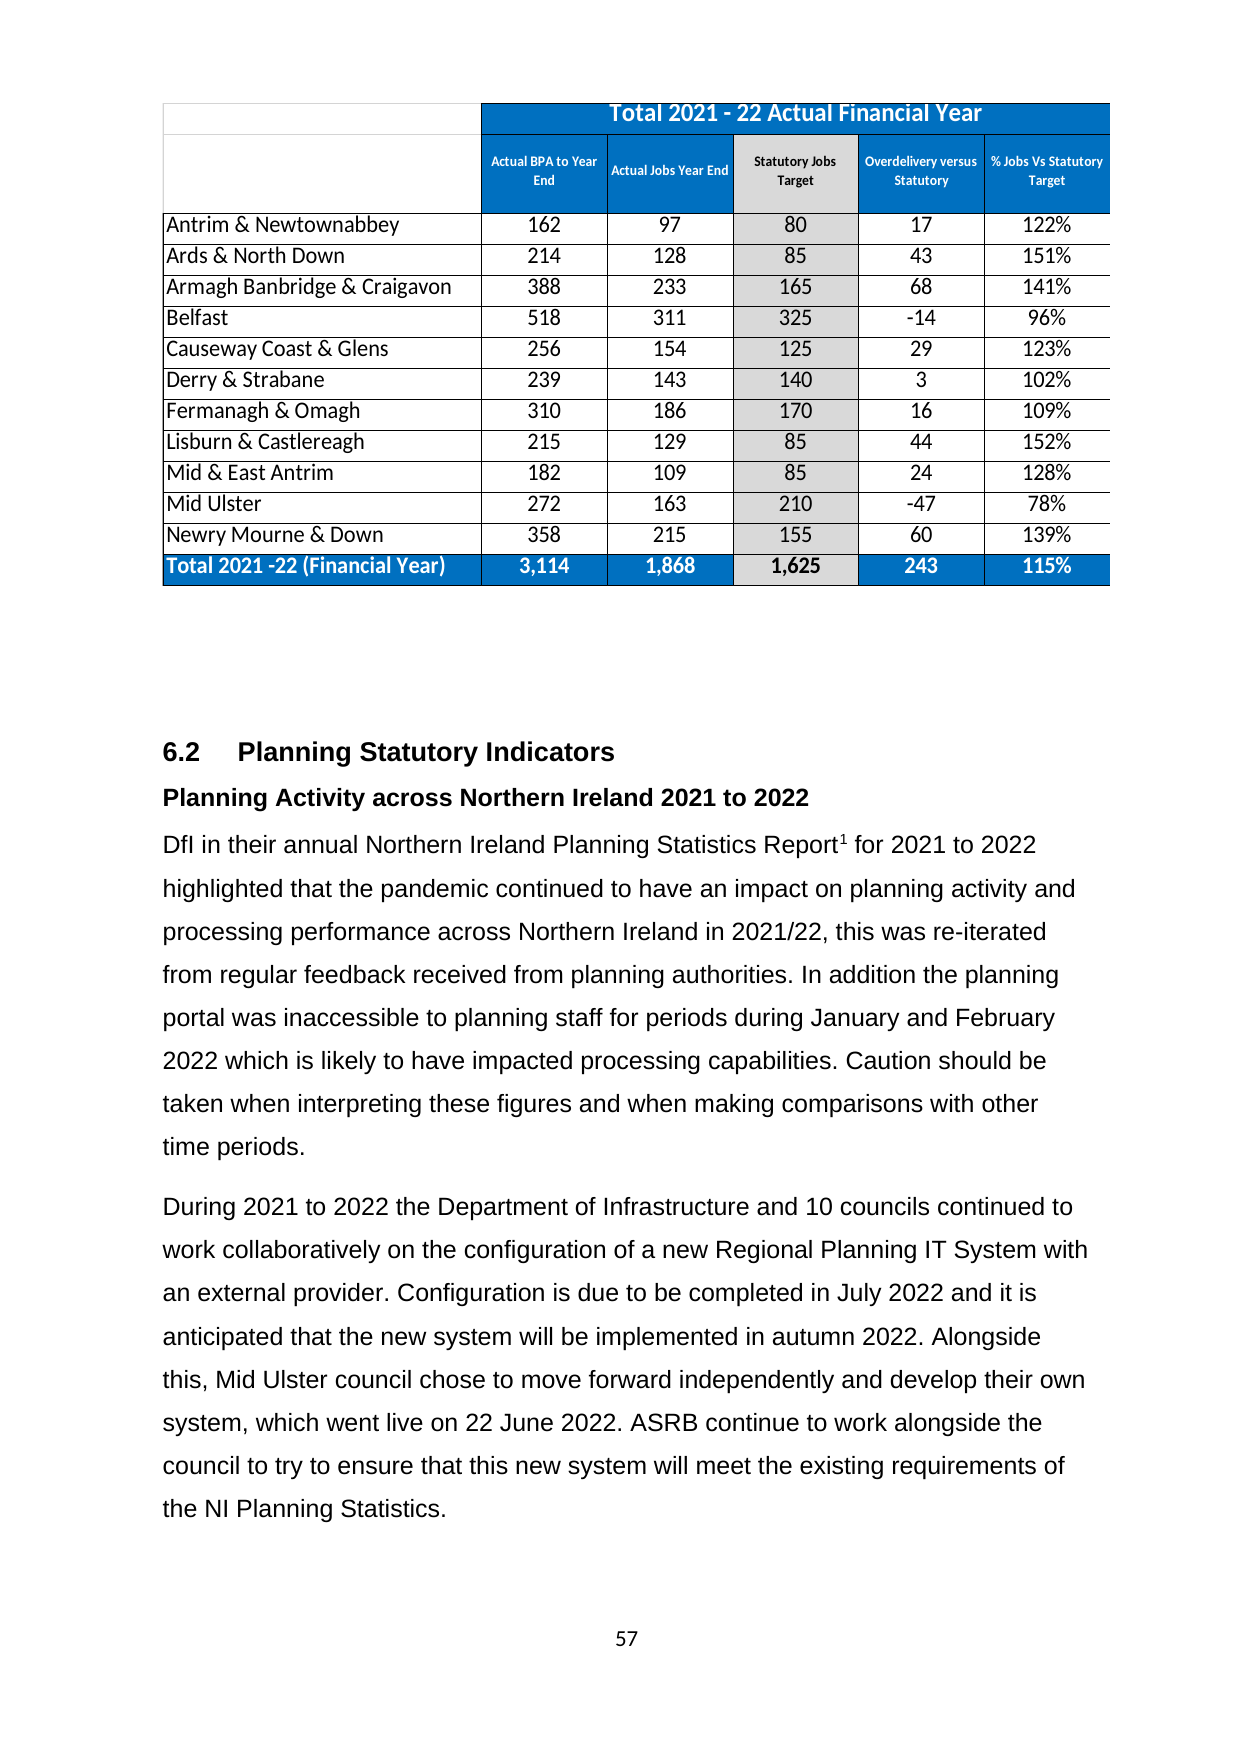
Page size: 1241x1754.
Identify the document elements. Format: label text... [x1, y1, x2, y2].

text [162, 1295, 1090, 1539]
text Planning Activity across Northern Ireland 2021 to 2022 [162, 886, 1090, 914]
text DfI in their annual Northern Ireland Planning Statistics Report1 for 2021 to 2022 highlighted that the pandemic continued to have an impact on planning activity and processing performance across Northern Ireland in 2021/22, this was re-iterated from regular feedback received from planning authorities. In addition the planning portal was inaccessible to planning staff for periods during January and February 2022 which is likely to have impacted processing capabilities. Caution should be taken when interpreting these figures and when making comparisons with other time periods. [162, 933, 1090, 1264]
subtitle 6.2 Planning Statutory Indicators [162, 839, 1090, 870]
text Table - Northern Ireland Councils ED1 - Jobs Promoted Achieved through Business Start Up 2021 to 2022 [162, 103, 1090, 175]
